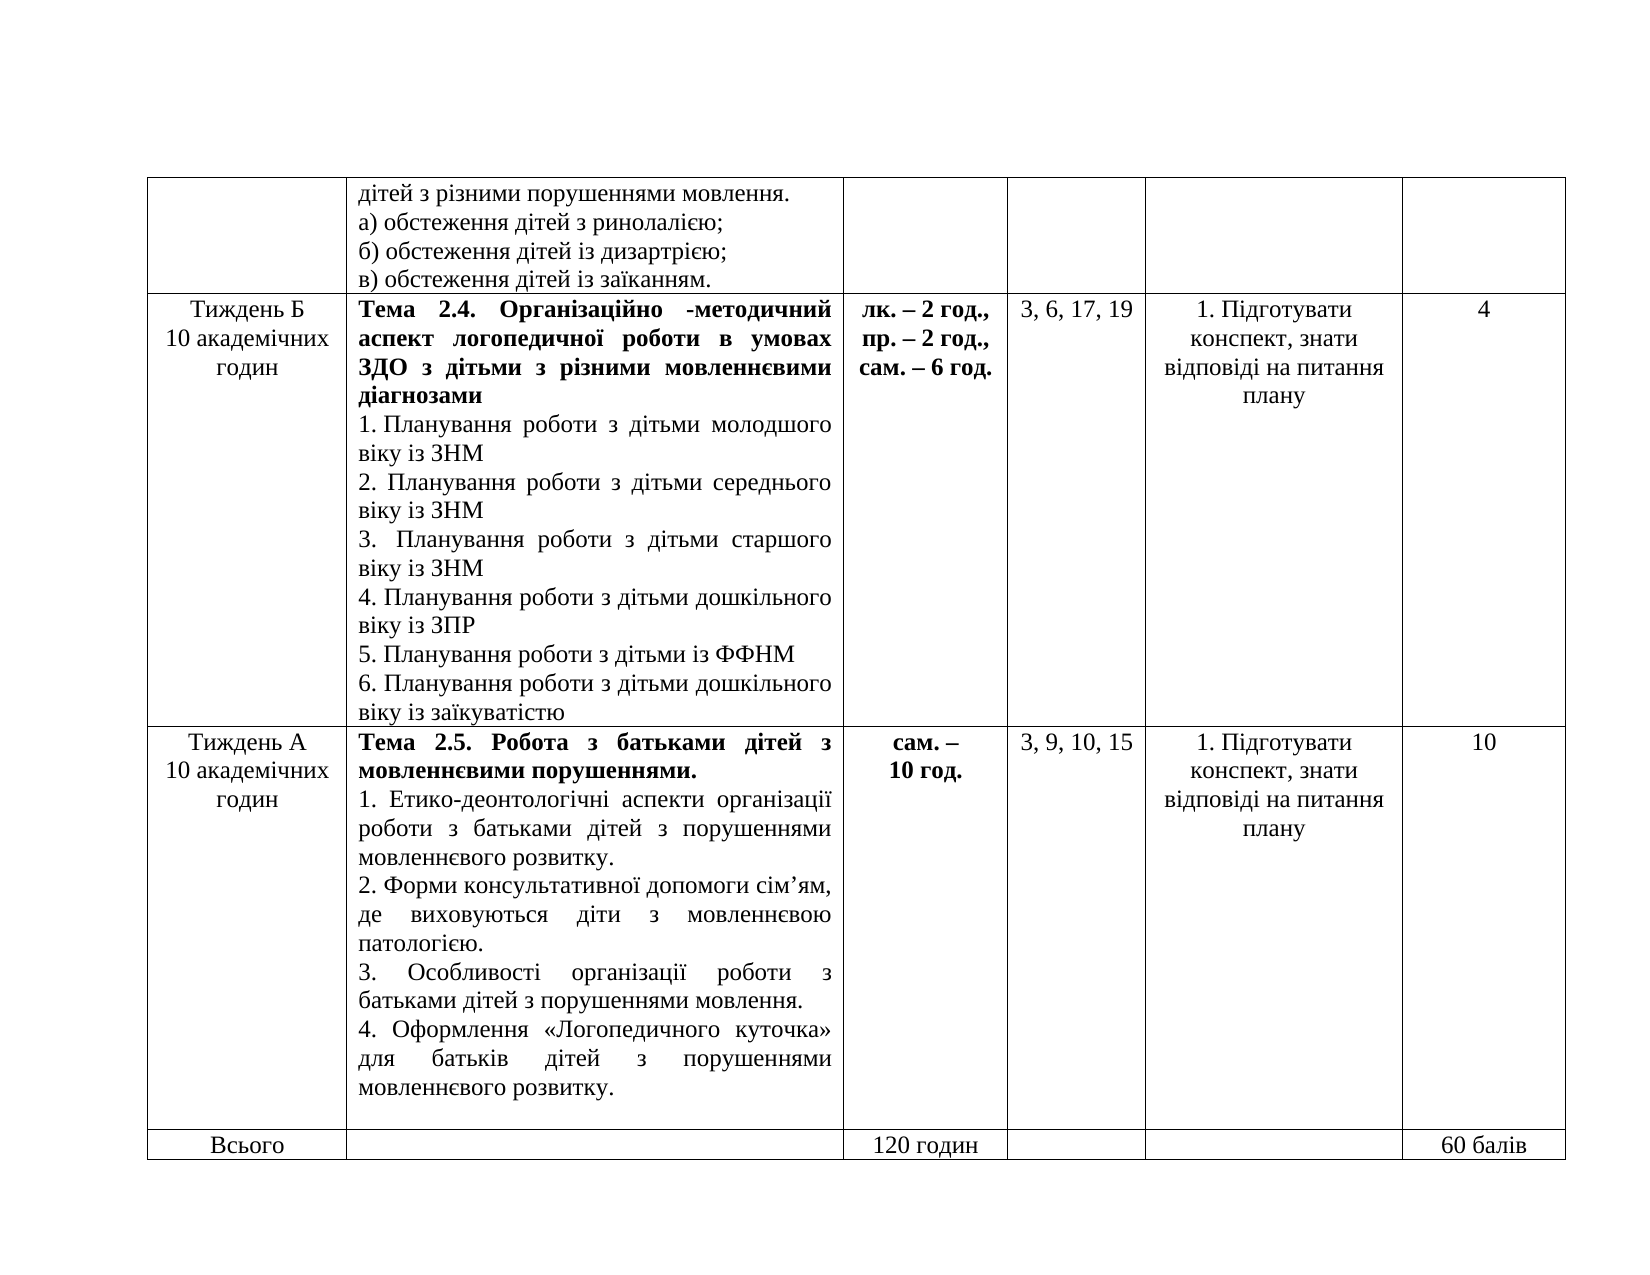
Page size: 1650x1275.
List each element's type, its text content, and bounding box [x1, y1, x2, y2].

table_cell Тиждень А 10 академічних годин [148, 727, 346, 1129]
table_cell [347, 1130, 843, 1159]
table_cell 60 балів [1403, 1130, 1565, 1159]
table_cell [1146, 294, 1402, 726]
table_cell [844, 294, 1007, 726]
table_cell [148, 178, 346, 293]
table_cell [844, 178, 1007, 293]
table_cell Тема 2.5. Робота з батьками дітей з мовленнєвими порушеннями. 1. Етико-деонтологічні аспекти організації роботи з батьками дітей з порушеннями мовленнєвого розвитку. 2. Форми консультативної допомоги сім’ям, де виховуються діти з мовленнєвою патологією. 3. Особливості організації роботи з батьками дітей з порушеннями мовлення. 4. Оформлення «Логопедичного куточка» для батьків дітей з порушеннями мовленнєвого розвитку. [347, 727, 843, 1129]
table_cell 10 [1403, 727, 1565, 1129]
table_cell [1008, 1130, 1145, 1159]
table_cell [1008, 178, 1145, 293]
table_cell 120 годин [844, 1130, 1007, 1159]
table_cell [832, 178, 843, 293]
table_cell 8 [1403, 178, 1565, 293]
table_cell сам. – 10 год. [844, 727, 1007, 1129]
table_cell Всього [148, 1130, 346, 1159]
table_cell 1. Підготувати конспект, знати відповіді на питання плану [1146, 727, 1402, 1129]
table_cell 4 [1403, 294, 1565, 726]
table_cell Тема 2.4. Організаційно -методичний аспект логопедичної роботи в умовах ЗДО з дітьми з різними мовленнєвими діагнозами 1. Планування роботи з дітьми молодшого віку із ЗНМ 2. Планування роботи з дітьми середнього віку із ЗНМ 3. Планування роботи з дітьми старшого віку із ЗНМ 4. Планування роботи з дітьми дошкільного віку із ЗПР 5. Планування роботи з дітьми із ФФНМ 6. Планування роботи з дітьми дошкільного віку із заїкуватістю [347, 294, 843, 726]
table_cell [1146, 1130, 1402, 1159]
table_cell 3, 6, 17, 19 [1008, 294, 1145, 726]
table_cell 3, 9, 10, 15 [1008, 727, 1145, 1129]
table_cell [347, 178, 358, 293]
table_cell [1146, 178, 1402, 293]
table_cell Тиждень Б 10 академічних годин [148, 294, 346, 726]
